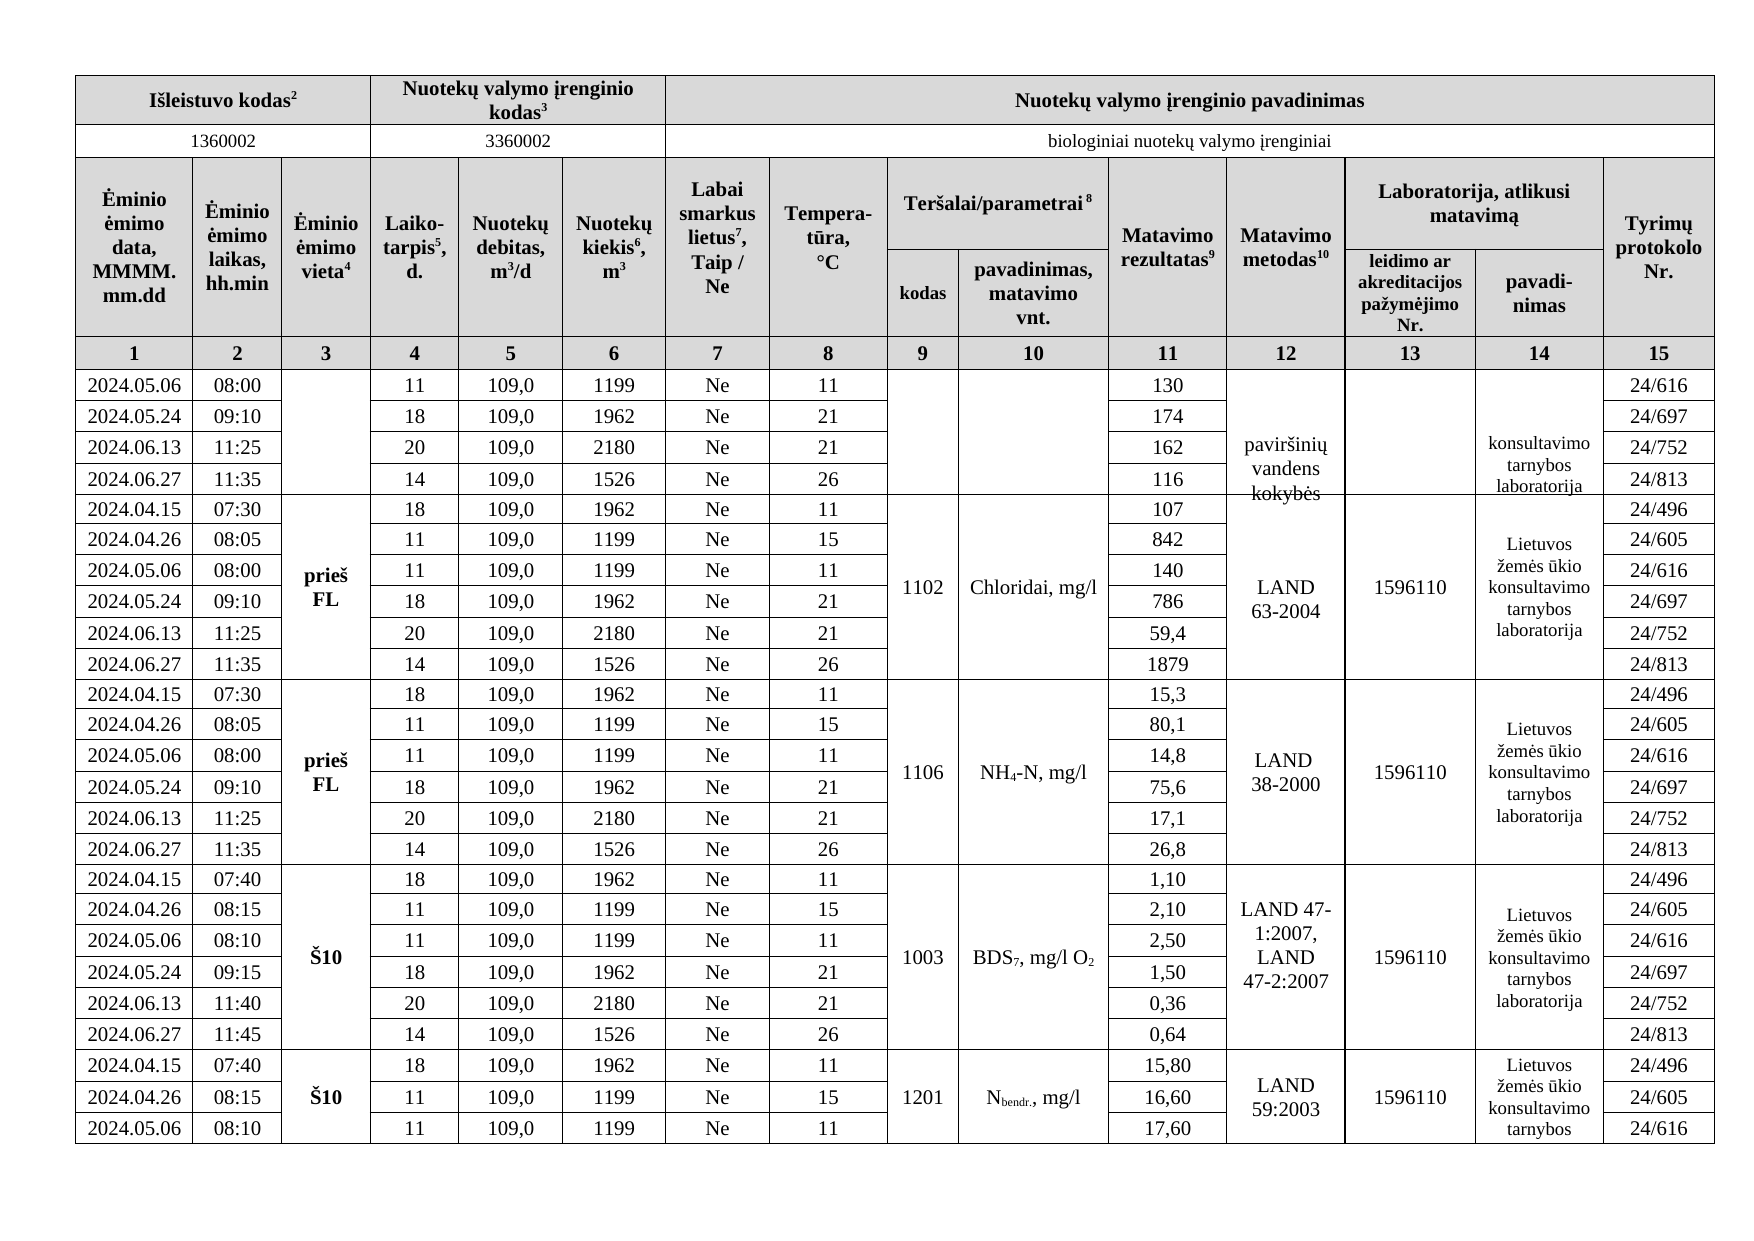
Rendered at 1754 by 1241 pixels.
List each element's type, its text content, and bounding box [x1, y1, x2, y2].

table_cell 2024.04.26 [76, 709, 192, 739]
table_cell Ne [666, 803, 769, 833]
table_cell 109,0 [459, 618, 562, 648]
table_cell 1962 [563, 865, 665, 893]
table_cell 17,60 [1109, 1113, 1226, 1143]
table_header Nuotekų valymo įrenginio kodas3 [371, 76, 665, 124]
table_cell Nuotekų debitas, m3/d [459, 158, 562, 336]
table_cell 18 [371, 495, 458, 523]
table_cell 14 [1476, 337, 1603, 369]
table_cell 08:00 [193, 740, 281, 771]
table_cell 11 [1109, 337, 1226, 369]
table_cell 24/697 [1604, 772, 1714, 802]
table_cell Laboratorija, atlikusi matavimą [1346, 158, 1603, 249]
table_cell 1 [76, 337, 192, 369]
table_cell 18 [371, 680, 458, 708]
table_cell 109,0 [459, 803, 562, 833]
table_cell prieš FL [282, 680, 370, 864]
table_cell 09:10 [193, 401, 281, 431]
table_cell 11 [371, 555, 458, 585]
table_cell 109,0 [459, 894, 562, 924]
table_cell Ne [666, 1050, 769, 1081]
table_cell 1199 [563, 925, 665, 956]
table_cell 08:05 [193, 524, 281, 554]
table_cell 1199 [563, 709, 665, 739]
table_cell 08:00 [193, 370, 281, 400]
table_cell 11:45 [193, 1019, 281, 1049]
table_cell Lietuvos žemės ūkio konsultavimo tarnybos laboratorija [1476, 495, 1603, 679]
table_cell 18 [371, 772, 458, 802]
table_cell Tempera-tūra, [770, 158, 887, 249]
table_cell 1962 [563, 495, 665, 523]
table_cell 109,0 [459, 680, 562, 708]
table_cell 11 [770, 495, 887, 523]
table_cell 24/752 [1604, 432, 1714, 462]
table_cell Ne [666, 865, 769, 893]
table_cell 21 [770, 586, 887, 617]
table_cell Š10 [282, 865, 370, 1049]
table_cell 2024.04.15 [76, 1050, 192, 1081]
table_cell 2 [193, 337, 281, 369]
table_cell pavadinimas, matavimo vnt. [959, 250, 1108, 336]
table_cell 1526 [563, 649, 665, 679]
table_cell Ne [666, 772, 769, 802]
table_cell Teršalai/parametrai 8 [888, 158, 1108, 249]
table_cell 2024.06.13 [76, 432, 192, 462]
table_cell 08:15 [193, 894, 281, 924]
table_cell Tyrimų protokolo Nr. [1604, 158, 1714, 336]
table_cell 15 [770, 709, 887, 739]
table_cell 18 [371, 865, 458, 893]
table_cell Ne [666, 618, 769, 648]
table_cell biologiniai nuotekų valymo įrenginiai [666, 125, 1714, 157]
table_cell 24/813 [1604, 649, 1714, 679]
table_cell 4 [371, 337, 458, 369]
table_cell Lietuvos žemės ūkio konsultavimo tarnybos laboratorija [1476, 1050, 1603, 1143]
table_cell 2024.05.24 [76, 772, 192, 802]
table_cell leidimo ar akreditacijos pažymėjimo Nr. [1346, 250, 1475, 336]
table_cell 18 [371, 586, 458, 617]
table_cell pavadi-nimas [1476, 250, 1603, 336]
table_cell Ėminio ėmimo laikas, hh.min [193, 158, 281, 336]
table_cell Ne [666, 894, 769, 924]
table_cell 2024.06.27 [76, 464, 192, 494]
table_cell 20 [371, 988, 458, 1018]
table_cell 08:05 [193, 709, 281, 739]
table_cell 11 [371, 524, 458, 554]
table_cell 1199 [563, 740, 665, 771]
table_cell 14 [371, 464, 458, 494]
table_cell 2024.05.06 [76, 740, 192, 771]
table_cell 1526 [563, 464, 665, 494]
table_cell 11 [371, 1113, 458, 1143]
table_cell Ne [666, 586, 769, 617]
table_cell 0,36 [1109, 988, 1226, 1018]
table_cell Š10 [282, 1050, 370, 1143]
table_cell 20 [371, 432, 458, 462]
table_cell °C [770, 249, 887, 336]
table_cell 11 [371, 1082, 458, 1112]
table_cell 11 [371, 925, 458, 956]
table_cell 2024.04.26 [76, 894, 192, 924]
table_cell 18 [371, 1050, 458, 1081]
table_cell 1962 [563, 1050, 665, 1081]
table_cell Ne [666, 1113, 769, 1143]
table_cell Ne [666, 740, 769, 771]
table_cell 1526 [563, 1019, 665, 1049]
table_cell 26 [770, 1019, 887, 1049]
table_cell 11 [770, 865, 887, 893]
table_cell 2024.05.06 [76, 1113, 192, 1143]
table_cell Lietuvos žemės ūkio konsultavimo tarnybos laboratorija [1476, 865, 1603, 1049]
table_cell 24/813 [1604, 1019, 1714, 1049]
table_cell 15 [1604, 337, 1714, 369]
table_cell 7 [666, 337, 769, 369]
table_cell 0,64 [1109, 1019, 1226, 1049]
table_cell 1199 [563, 894, 665, 924]
table_cell 26,8 [1109, 834, 1226, 864]
table_cell 1199 [563, 524, 665, 554]
table_cell 162 [1109, 432, 1226, 462]
table_cell 24/697 [1604, 586, 1714, 617]
table_cell 109,0 [459, 464, 562, 494]
table_cell 15,80 [1109, 1050, 1226, 1081]
table_cell 1102 [888, 495, 958, 679]
table_cell 11 [371, 709, 458, 739]
table_cell 1106 [888, 680, 958, 864]
table_cell 11:25 [193, 618, 281, 648]
table_cell 21 [770, 957, 887, 987]
table_cell 24/496 [1604, 680, 1714, 708]
table_cell 11 [770, 555, 887, 585]
table_cell 11:35 [193, 464, 281, 494]
table_cell 18 [371, 401, 458, 431]
table_cell 2024.05.24 [76, 957, 192, 987]
table_cell 24/605 [1604, 709, 1714, 739]
table_cell NH4-N, mg/l [959, 680, 1108, 864]
table_cell 09:10 [193, 772, 281, 802]
table_cell 21 [770, 772, 887, 802]
table_cell Ne [666, 495, 769, 523]
table_cell 1,10 [1109, 865, 1226, 893]
table_cell 109,0 [459, 649, 562, 679]
table_cell Labai smarkus lietus7, [666, 158, 769, 249]
table_cell 1596110 [1346, 865, 1475, 1049]
table_cell 24/752 [1604, 618, 1714, 648]
table_cell 2024.06.13 [76, 803, 192, 833]
table_cell 174 [1109, 401, 1226, 431]
table_cell 16,60 [1109, 1082, 1226, 1112]
table_cell 11 [770, 1050, 887, 1081]
table_cell 11 [770, 1113, 887, 1143]
table_cell 1003 [888, 865, 958, 1049]
table_cell Ne [666, 1082, 769, 1112]
table_cell 116 [1109, 464, 1226, 494]
table_cell 09:10 [193, 586, 281, 617]
table_cell 20 [371, 618, 458, 648]
table_cell 07:40 [193, 865, 281, 893]
table_cell 109,0 [459, 1019, 562, 1049]
table_cell 1526 [563, 834, 665, 864]
table_cell 2180 [563, 988, 665, 1018]
table_cell 6 [563, 337, 665, 369]
table_cell 109,0 [459, 834, 562, 864]
table_cell Lietuvos žemės ūkio konsultavimo tarnybos laboratorija [1476, 680, 1603, 864]
table_cell Ne [666, 680, 769, 708]
table_cell 14 [371, 649, 458, 679]
table_cell Ne [666, 1019, 769, 1049]
table_cell 2024.05.24 [76, 586, 192, 617]
table_cell 5 [459, 337, 562, 369]
table_cell 24/697 [1604, 957, 1714, 987]
table_cell 26 [770, 649, 887, 679]
table_cell 109,0 [459, 495, 562, 523]
table_cell 109,0 [459, 370, 562, 400]
table_cell LAND 63-2004 [1227, 495, 1344, 679]
table_cell 109,0 [459, 1113, 562, 1143]
table_cell 2024.06.13 [76, 618, 192, 648]
table_cell 109,0 [459, 1082, 562, 1112]
table_cell 1596110 [1346, 495, 1475, 679]
table_cell 24/616 [1604, 1113, 1714, 1143]
table_cell 9 [888, 337, 958, 369]
table_cell 2024.04.26 [76, 1082, 192, 1112]
table_cell 24/752 [1604, 803, 1714, 833]
table_cell 15 [770, 524, 887, 554]
table_cell 1596110 [1346, 1050, 1475, 1143]
table_cell 24/616 [1604, 740, 1714, 771]
table_cell Ne [666, 555, 769, 585]
table_cell 21 [770, 803, 887, 833]
table_cell LAND 47-1:2007, LAND 47-2:2007 [1227, 865, 1344, 1049]
table_cell 21 [770, 432, 887, 462]
table_cell BDS7, mg/l O2 [959, 865, 1108, 1049]
table_cell 14,8 [1109, 740, 1226, 771]
table_cell 13 [1346, 337, 1475, 369]
table_cell 26 [770, 464, 887, 494]
table_cell 24/605 [1604, 524, 1714, 554]
table_cell 24/496 [1604, 495, 1714, 523]
table_cell 109,0 [459, 865, 562, 893]
table_cell 24/813 [1604, 834, 1714, 864]
table_cell 07:30 [193, 495, 281, 523]
table_cell 1962 [563, 401, 665, 431]
table_cell 59,4 [1109, 618, 1226, 648]
table_cell 3 [282, 337, 370, 369]
table_cell Ne [666, 988, 769, 1018]
table_cell 1962 [563, 772, 665, 802]
table_cell Ne [666, 370, 769, 400]
table_cell 109,0 [459, 401, 562, 431]
table_cell 24/605 [1604, 894, 1714, 924]
table_cell 11 [371, 894, 458, 924]
table_cell 15 [770, 1082, 887, 1112]
table_cell Nuotekų kiekis6, m3 [563, 158, 665, 336]
table_cell 07:40 [193, 1050, 281, 1081]
table_header Išleistuvo kodas2 [76, 76, 370, 124]
table_cell 3360002 [371, 125, 665, 157]
table_cell 109,0 [459, 957, 562, 987]
table_cell 11 [371, 370, 458, 400]
table_cell Ne [666, 709, 769, 739]
table_cell 15,3 [1109, 680, 1226, 708]
table_cell 2024.06.27 [76, 1019, 192, 1049]
table_cell 24/496 [1604, 865, 1714, 893]
table_cell 26 [770, 834, 887, 864]
table_cell 109,0 [459, 432, 562, 462]
table_cell 109,0 [459, 988, 562, 1018]
table_cell 1199 [563, 555, 665, 585]
table_cell 2180 [563, 432, 665, 462]
table_cell 24/605 [1604, 1082, 1714, 1112]
table_cell Nbendr., mg/l [959, 1050, 1108, 1143]
table_cell 2,10 [1109, 894, 1226, 924]
table_cell 11:25 [193, 803, 281, 833]
table_cell Ne [666, 464, 769, 494]
table_cell 80,1 [1109, 709, 1226, 739]
table_cell Ne [666, 401, 769, 431]
table_cell Ne [666, 925, 769, 956]
table_cell Ne [666, 649, 769, 679]
table_cell 109,0 [459, 1050, 562, 1081]
table_cell 15 [770, 894, 887, 924]
table_cell 2180 [563, 618, 665, 648]
table_cell 109,0 [459, 709, 562, 739]
table_cell 24/616 [1604, 925, 1714, 956]
table_cell 08:15 [193, 1082, 281, 1112]
table_cell 2024.06.27 [76, 649, 192, 679]
table_cell 24/813 [1604, 464, 1714, 494]
table_cell 17,1 [1109, 803, 1226, 833]
table_cell 1199 [563, 1082, 665, 1112]
table_cell LAND 59:2003 [1227, 1050, 1344, 1143]
table_cell 1962 [563, 957, 665, 987]
table_cell 109,0 [459, 586, 562, 617]
table_cell 2024.04.15 [76, 865, 192, 893]
table_cell 109,0 [459, 524, 562, 554]
table_cell prieš FL [282, 495, 370, 679]
table_cell 24/752 [1604, 988, 1714, 1018]
table_cell 2180 [563, 803, 665, 833]
table_cell 11:35 [193, 649, 281, 679]
table_cell 11:35 [193, 834, 281, 864]
table_cell 1962 [563, 680, 665, 708]
table_cell 109,0 [459, 555, 562, 585]
table_cell 08:10 [193, 925, 281, 956]
table_cell Laiko-tarpis5, d. [371, 158, 458, 336]
table_cell Taip / Ne [666, 249, 769, 336]
table_cell 2024.05.06 [76, 925, 192, 956]
table_cell Chloridai, mg/l [959, 495, 1108, 679]
table_cell 08:00 [193, 555, 281, 585]
table_cell 1199 [563, 370, 665, 400]
table_cell 109,0 [459, 925, 562, 956]
table_cell 140 [1109, 555, 1226, 585]
table_cell 1,50 [1109, 957, 1226, 987]
table_cell 11 [371, 740, 458, 771]
table_cell 07:30 [193, 680, 281, 708]
table_cell 2,50 [1109, 925, 1226, 956]
table_cell Ne [666, 524, 769, 554]
table_cell 1962 [563, 586, 665, 617]
table_cell 11:25 [193, 432, 281, 462]
table_cell 11 [770, 925, 887, 956]
table_cell 12 [1227, 337, 1344, 369]
table_cell 75,6 [1109, 772, 1226, 802]
table_cell 21 [770, 988, 887, 1018]
table_cell 24/616 [1604, 370, 1714, 400]
table_cell kodas [888, 250, 958, 336]
table_cell 130 [1109, 370, 1226, 400]
table_cell 1879 [1109, 649, 1226, 679]
table_cell Ne [666, 432, 769, 462]
table_cell Matavimo rezultatas9 [1109, 158, 1226, 336]
table_cell 2024.04.26 [76, 524, 192, 554]
table_cell 14 [371, 834, 458, 864]
table_cell 09:15 [193, 957, 281, 987]
table_cell 11 [770, 370, 887, 400]
table_cell 11 [770, 680, 887, 708]
table_cell Ne [666, 957, 769, 987]
table_cell 08:10 [193, 1113, 281, 1143]
table_cell 786 [1109, 586, 1226, 617]
table_cell 109,0 [459, 740, 562, 771]
table_cell 24/697 [1604, 401, 1714, 431]
table_cell 109,0 [459, 772, 562, 802]
table_cell 20 [371, 803, 458, 833]
table_cell 11:40 [193, 988, 281, 1018]
table_cell 2024.05.06 [76, 555, 192, 585]
table_cell 10 [959, 337, 1108, 369]
table_cell Matavimo metodas10 [1227, 158, 1344, 336]
table_cell 2024.05.24 [76, 401, 192, 431]
table_cell 21 [770, 401, 887, 431]
table_cell 1201 [888, 1050, 958, 1143]
table_cell 24/616 [1604, 555, 1714, 585]
table_cell 2024.04.15 [76, 680, 192, 708]
table_cell 18 [371, 957, 458, 987]
table_cell Ėminio ėmimo vieta4 [282, 158, 370, 336]
table_cell 21 [770, 618, 887, 648]
table_cell 107 [1109, 495, 1226, 523]
table_cell 1360002 [76, 125, 370, 157]
table_cell 2024.04.15 [76, 495, 192, 523]
table_cell 24/496 [1604, 1050, 1714, 1081]
table_cell 2024.06.13 [76, 988, 192, 1018]
table_cell LAND 38-2000 [1227, 680, 1344, 864]
table_header Nuotekų valymo įrenginio pavadinimas [666, 76, 1714, 124]
table_cell 1199 [563, 1113, 665, 1143]
table_cell 1596110 [1346, 680, 1475, 864]
table_cell 2024.05.06 [76, 370, 192, 400]
table_cell 14 [371, 1019, 458, 1049]
table_cell Ne [666, 834, 769, 864]
table_cell Ėminio ėmimo data, MMMM.mm.dd [76, 158, 192, 336]
table_cell 11 [770, 740, 887, 771]
table_cell 2024.06.27 [76, 834, 192, 864]
table_cell 842 [1109, 524, 1226, 554]
table_cell 8 [770, 337, 887, 369]
